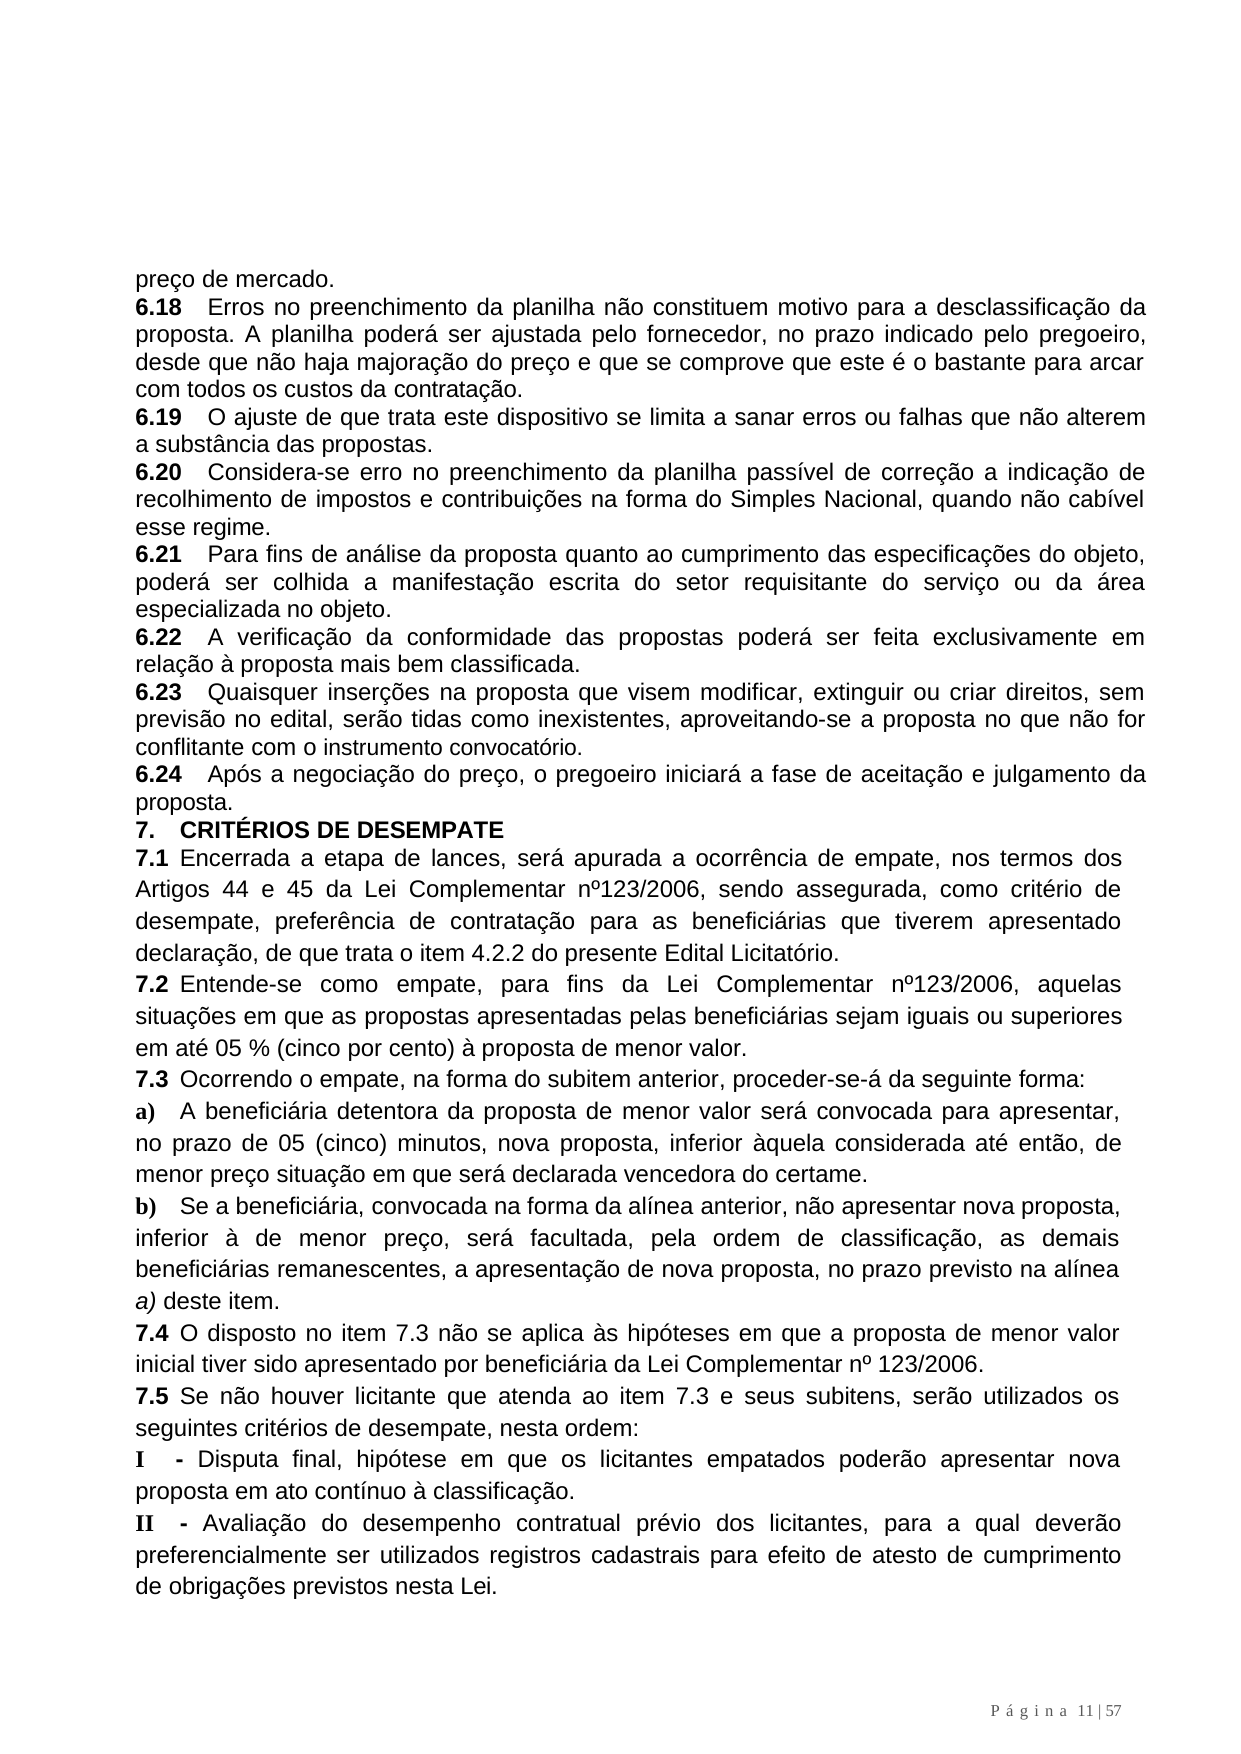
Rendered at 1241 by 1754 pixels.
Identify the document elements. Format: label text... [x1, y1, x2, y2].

list Quaisquer inserções na proposta que visem modificar, extinguir ou criar direitos, sem previsão no edital, serão tidas como inexistentes, aproveitando-se a proposta no que não for conflitante com o instrumento convocatório. [135, 678, 1146, 761]
subtitle CRITÉRIOS DE DESEMPATE [135, 816, 1146, 843]
list - Disputa final, hipótese em que os licitantes empatados poderão apresentar nova proposta em ato contínuo à classificação. [135, 1445, 1122, 1505]
list - Avaliação do desempenho contratual prévio dos licitantes, para a qual deverão preferencialmente ser utilizados registros cadastrais para efeito de atesto de cumprimento de obrigações previstos nesta Lei. [135, 1509, 1122, 1600]
list O disposto no item 7.3 não se aplica às hipóteses em que a proposta de menor valor inicial tiver sido apresentado por beneficiária da Lei Complementar nº 123/2006. [135, 1319, 1121, 1378]
list Considera-se erro no preenchimento da planilha passível de correção a indicação de recolhimento de impostos e contribuições na forma do Simples Nacional, quando não cabível esse regime. [135, 458, 1146, 541]
list Entende-se como empate, para fins da Lei Complementar nº123/2006, aquelas situações em que as propostas apresentadas pelas beneficiárias sejam iguais ou superiores em até 05 % (cinco por cento) à proposta de menor valor. [135, 970, 1123, 1061]
list O ajuste de que trata este dispositivo se limita a sanar erros ou falhas que não alterem a substância das propostas. [135, 403, 1146, 458]
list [135, 266, 1146, 293]
list Encerrada a etapa de lances, será apurada a ocorrência de empate, nos termos dos Artigos 44 e 45 da Lei Complementar nº123/2006, sendo assegurada, como critério de desempate, preferência de contratação para as beneficiárias que tiverem apresentado declaração, de que trata o item 4.2.2 do presente Edital Licitatório. [135, 843, 1123, 966]
list Após a negociação do preço, o pregoeiro iniciará a fase de aceitação e julgamento da proposta. [135, 761, 1146, 816]
list Erros no preenchimento da planilha não constituem motivo para a desclassificação da proposta. A planilha poderá ser ajustada pelo fornecedor, no prazo indicado pelo pregoeiro, desde que não haja majoração do preço e que se comprove que este é o bastante para arcar com todos os custos da contratação. [135, 293, 1146, 403]
list A beneficiária detentora da proposta de menor valor será convocada para apresentar, no prazo de 05 (cinco) minutos, nova proposta, inferior àquela considerada até então, de menor preço situação em que será declarada vencedora do certame. [135, 1097, 1122, 1188]
list Para fins de análise da proposta quanto ao cumprimento das especificações do objeto, poderá ser colhida a manifestação escrita do setor requisitante do serviço ou da área especializada no objeto. [135, 541, 1146, 623]
list Se a beneficiária, convocada na forma da alínea anterior, não apresentar nova proposta, inferior à de menor preço, será facultada, pela ordem de classificação, as demais beneficiárias remanescentes, a apresentação de nova proposta, no prazo previsto na alínea a) deste item. [135, 1192, 1121, 1314]
list Se não houver licitante que atenda ao item 7.3 e seus subitens, serão utilizados os seguintes critérios de desempate, nesta ordem: [135, 1382, 1122, 1441]
list A verificação da conformidade das propostas poderá ser feita exclusivamente em relação à proposta mais bem classificada. [135, 623, 1146, 678]
list Ocorrendo o empate, na forma do subitem anterior, proceder-se-á da seguinte forma: [135, 1065, 1123, 1093]
